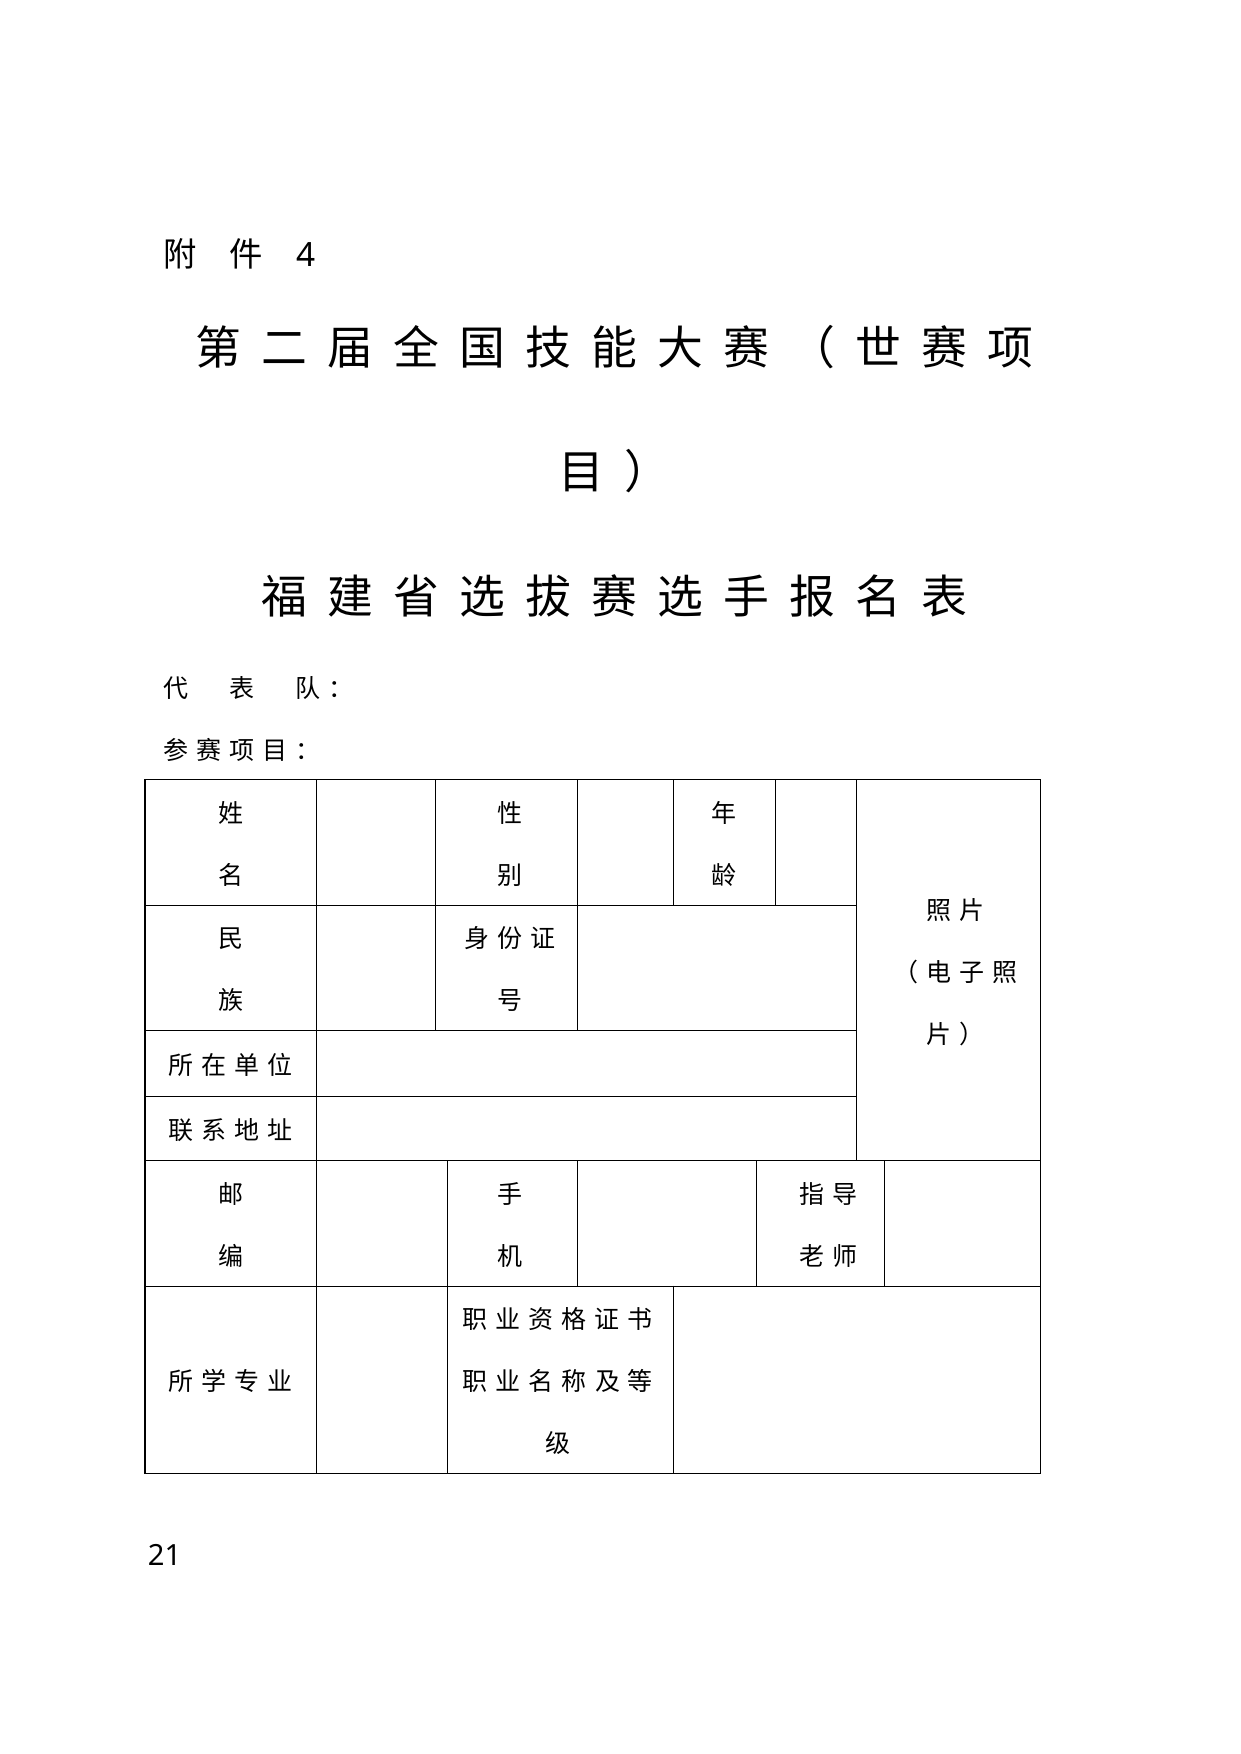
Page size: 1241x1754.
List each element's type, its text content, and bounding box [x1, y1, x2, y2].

table_cell [317, 906, 435, 1030]
text 参赛项目： [164, 717, 1088, 779]
table_cell [317, 1097, 856, 1160]
table_cell [885, 1161, 1040, 1286]
table_cell 所学专业 [146, 1287, 316, 1473]
table_cell 指导老师 [757, 1161, 884, 1286]
table_cell 身份证号 [436, 906, 577, 1030]
table_header [317, 780, 435, 904]
table_cell 所在单位 [146, 1031, 316, 1096]
text 第二届全国技能大赛（世赛项目） [164, 283, 1085, 531]
table_cell [317, 1287, 447, 1473]
table_header 年 龄 [674, 780, 775, 904]
table_cell 民 族 [146, 906, 316, 1030]
table_cell [674, 1287, 1040, 1473]
text 代 表 队： [164, 655, 1088, 717]
table_cell [578, 1161, 756, 1286]
table_cell 职业资格证书 职业名称及等级 [448, 1287, 673, 1473]
table_header 照片 （电子照片） [857, 780, 1040, 1160]
table_cell 手 机 [448, 1161, 577, 1286]
table_header 性 别 [436, 780, 577, 904]
text 福建省选拔赛选手报名表 [164, 531, 1085, 655]
table_cell [317, 1031, 856, 1096]
table_cell 邮 编 [146, 1161, 316, 1286]
table_header [776, 780, 856, 904]
table_cell [578, 906, 856, 1030]
table_header [578, 780, 673, 904]
table_header 姓 名 [146, 780, 316, 904]
table_cell [317, 1161, 447, 1286]
text 附件4 [164, 221, 1088, 283]
table_cell 联系地址 [146, 1097, 316, 1160]
